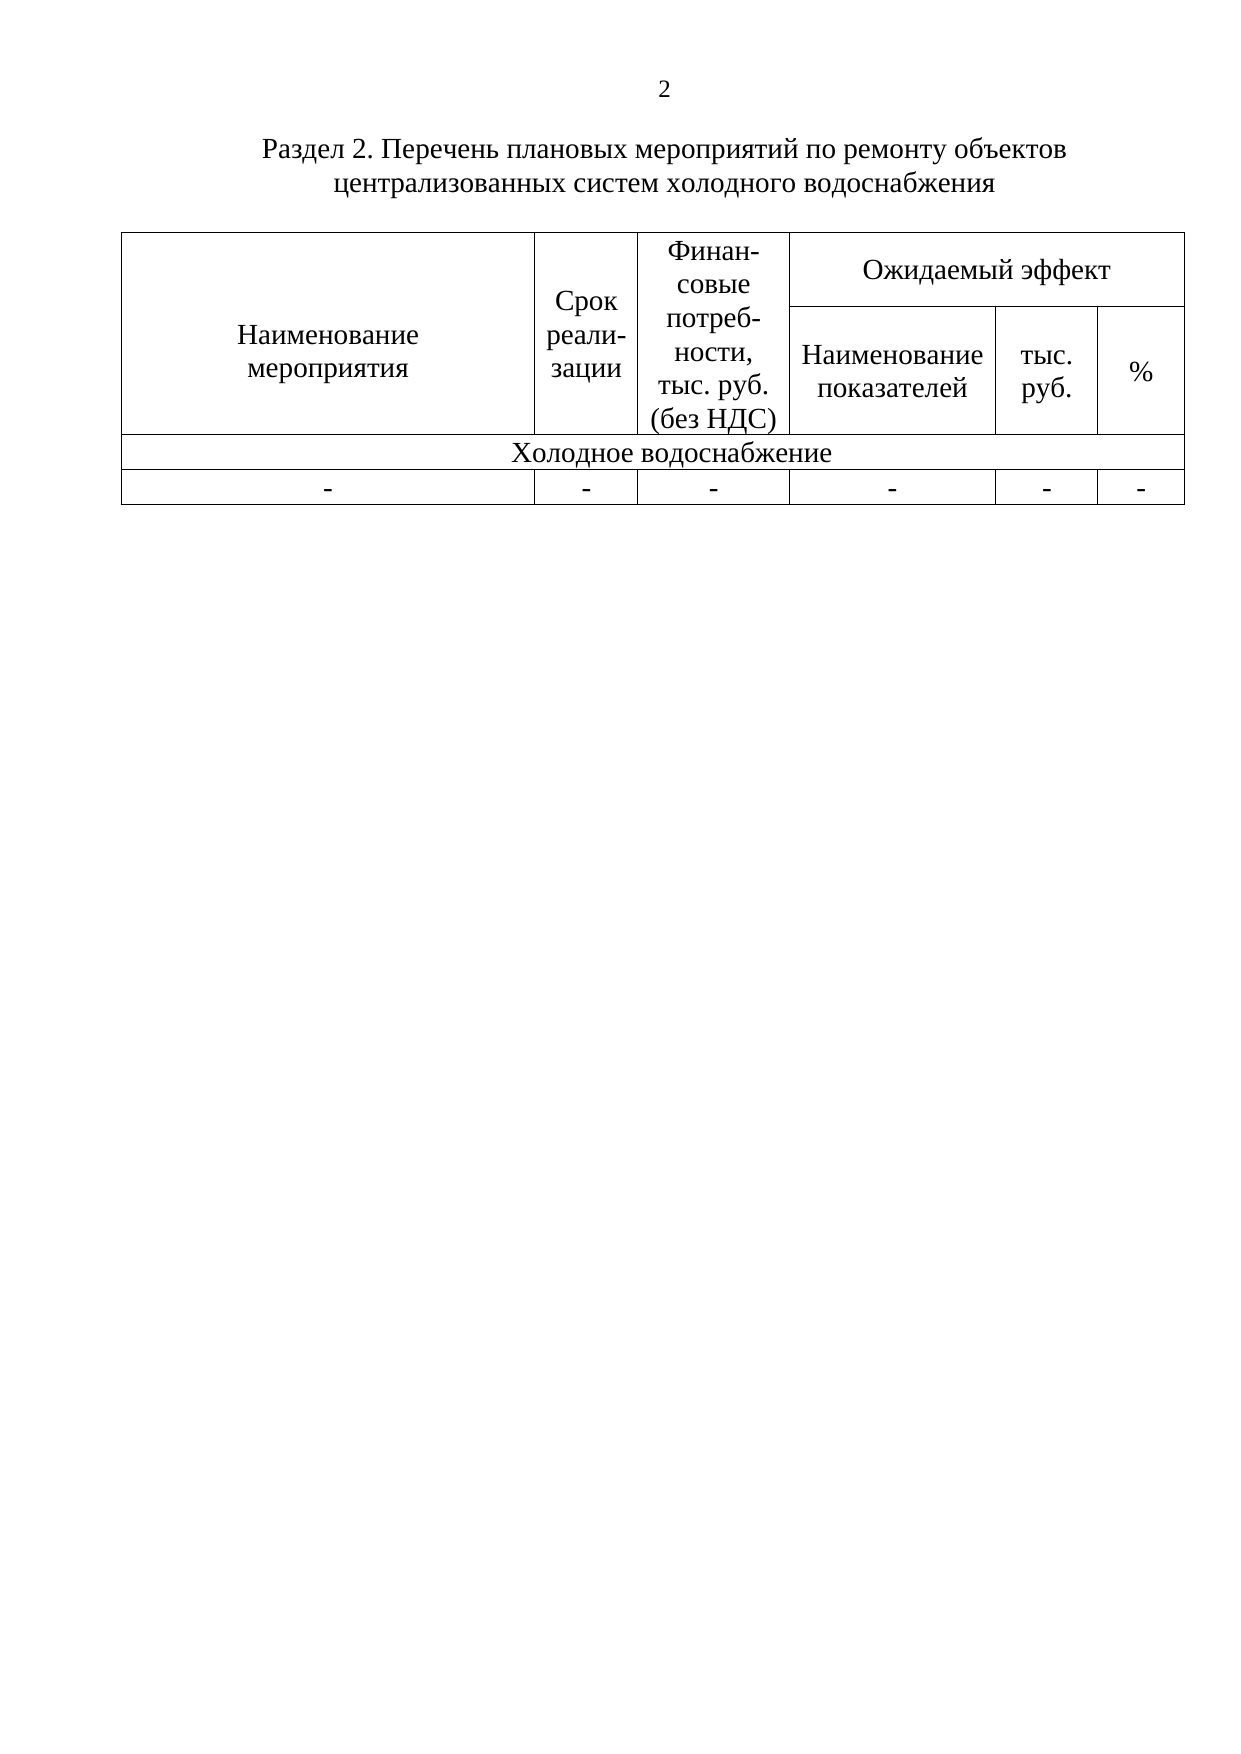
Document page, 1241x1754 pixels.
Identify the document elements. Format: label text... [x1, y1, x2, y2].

table_header Финан-совые потреб-ности, тыс. руб. (без НДС) [638, 233, 789, 434]
table_cell - [122, 470, 534, 503]
table_cell - [996, 470, 1097, 503]
table_cell Наименование показателей [790, 307, 995, 434]
table_header Срок реали-зации [535, 233, 637, 434]
table_cell тыс. руб. [996, 307, 1097, 434]
text Раздел 2. Перечень плановых мероприятий по ремонту объектов централизованных систем холодного водоснабжения [177, 131, 1152, 198]
table_cell % [1098, 307, 1184, 434]
table_header Наименование мероприятия [122, 233, 534, 434]
table_header Ожидаемый эффект [790, 233, 1184, 306]
table_cell Холодное водоснабжение [122, 435, 1184, 469]
table_cell - [638, 470, 789, 503]
table_cell - [1098, 470, 1184, 503]
table_cell - [535, 470, 637, 503]
table_cell - [790, 470, 995, 503]
